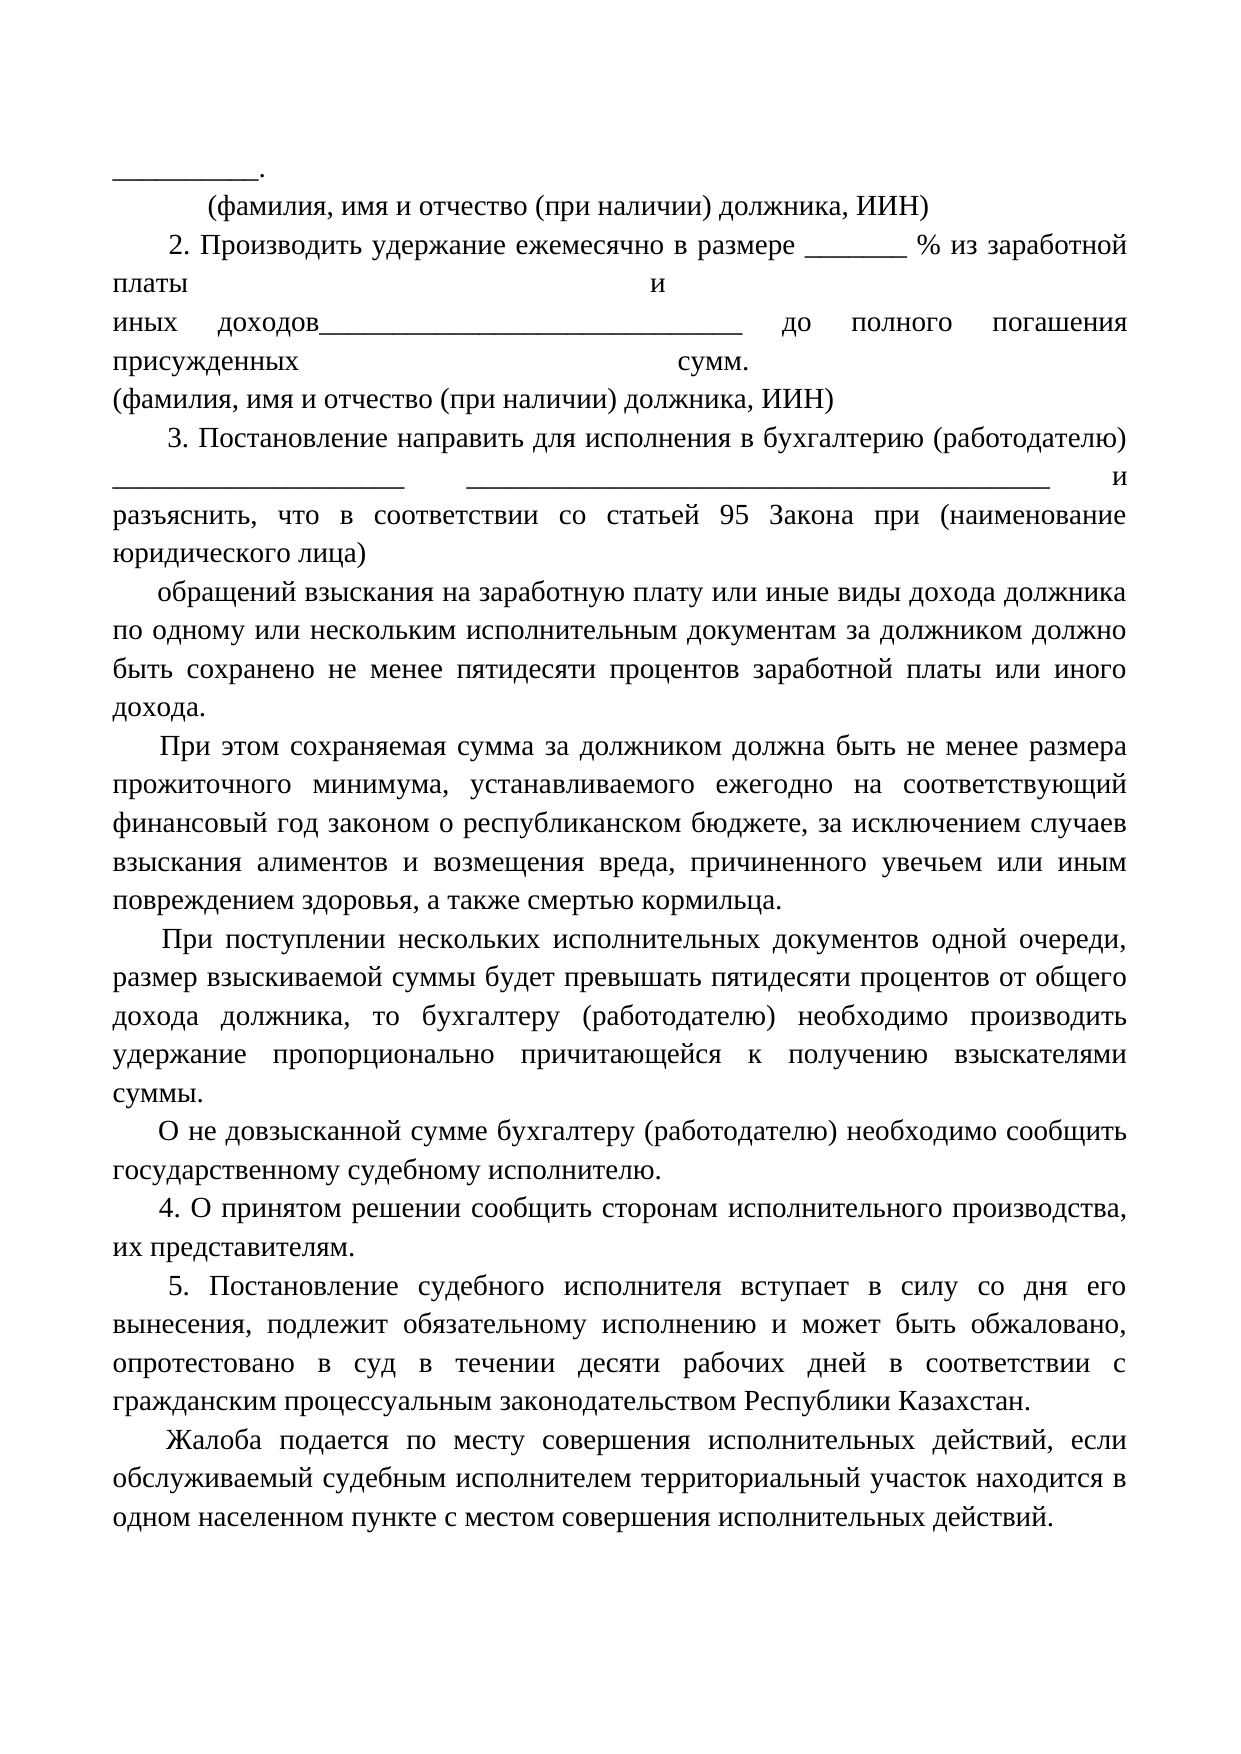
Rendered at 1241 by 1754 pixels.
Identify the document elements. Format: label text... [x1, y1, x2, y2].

text 2. Производить удержание ежемесячно в размере _______ % из заработной платы и иных доходов_____________________________ до полного погашения присужденных сумм. (фамилия, имя и отчество (при наличии) должника, ИИН) [112, 227, 1128, 415]
text 5. Постановление судебного исполнителя вступает в силу со дня его вынесения, подлежит обязательному исполнению и может быть обжаловано, опротестовано в суд в течении десяти рабочих дней в соответствии с гражданским процессуальным законодательством Республики Казахстан. [112, 1268, 1128, 1417]
text обращений взыскания на заработную плату или иные виды дохода должника по одному или нескольким исполнительным документам за должником должно быть сохранено не менее пятидесяти процентов заработной платы или иного дохода. [112, 574, 1128, 723]
text 4. О принятом решении сообщить сторонам исполнительного производства, их представителям. [112, 1191, 1128, 1263]
text Жалоба подается по месту совершения исполнительных действий, если обслуживаемый судебным исполнителем территориальный участок находится в одном населенном пункте с местом совершения исполнительных действий. [112, 1422, 1128, 1532]
text О не довзысканной сумме бухгалтеру (работодателю) необходимо сообщить государственному судебному исполнителю. [112, 1113, 1128, 1186]
text При этом сохраняемая сумма за должником должна быть не менее размера прожиточного минимума, устанавливаемого ежегодно на соответствующий финансовый год законом о республиканском бюджете, за исключением случаев взыскания алиментов и возмещения вреда, причиненного увечьем или иным повреждением здоровья, а также смертью кормильца. [112, 728, 1128, 916]
text При поступлении нескольких исполнительных документов одной очереди, размер взыскиваемой суммы будет превышать пятидесяти процентов от общего дохода должника, то бухгалтеру (работодателю) необходимо производить удержание пропорционально причитающейся к получению взыскателями суммы. [112, 921, 1128, 1108]
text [112, 150, 1128, 222]
text 3. Постановление направить для исполнения в бухгалтерию (работодателю) ____________________ ________________________________________ и разъяснить, что в соответствии со статьей 95 Закона при (наименование юридического лица) [112, 420, 1128, 569]
